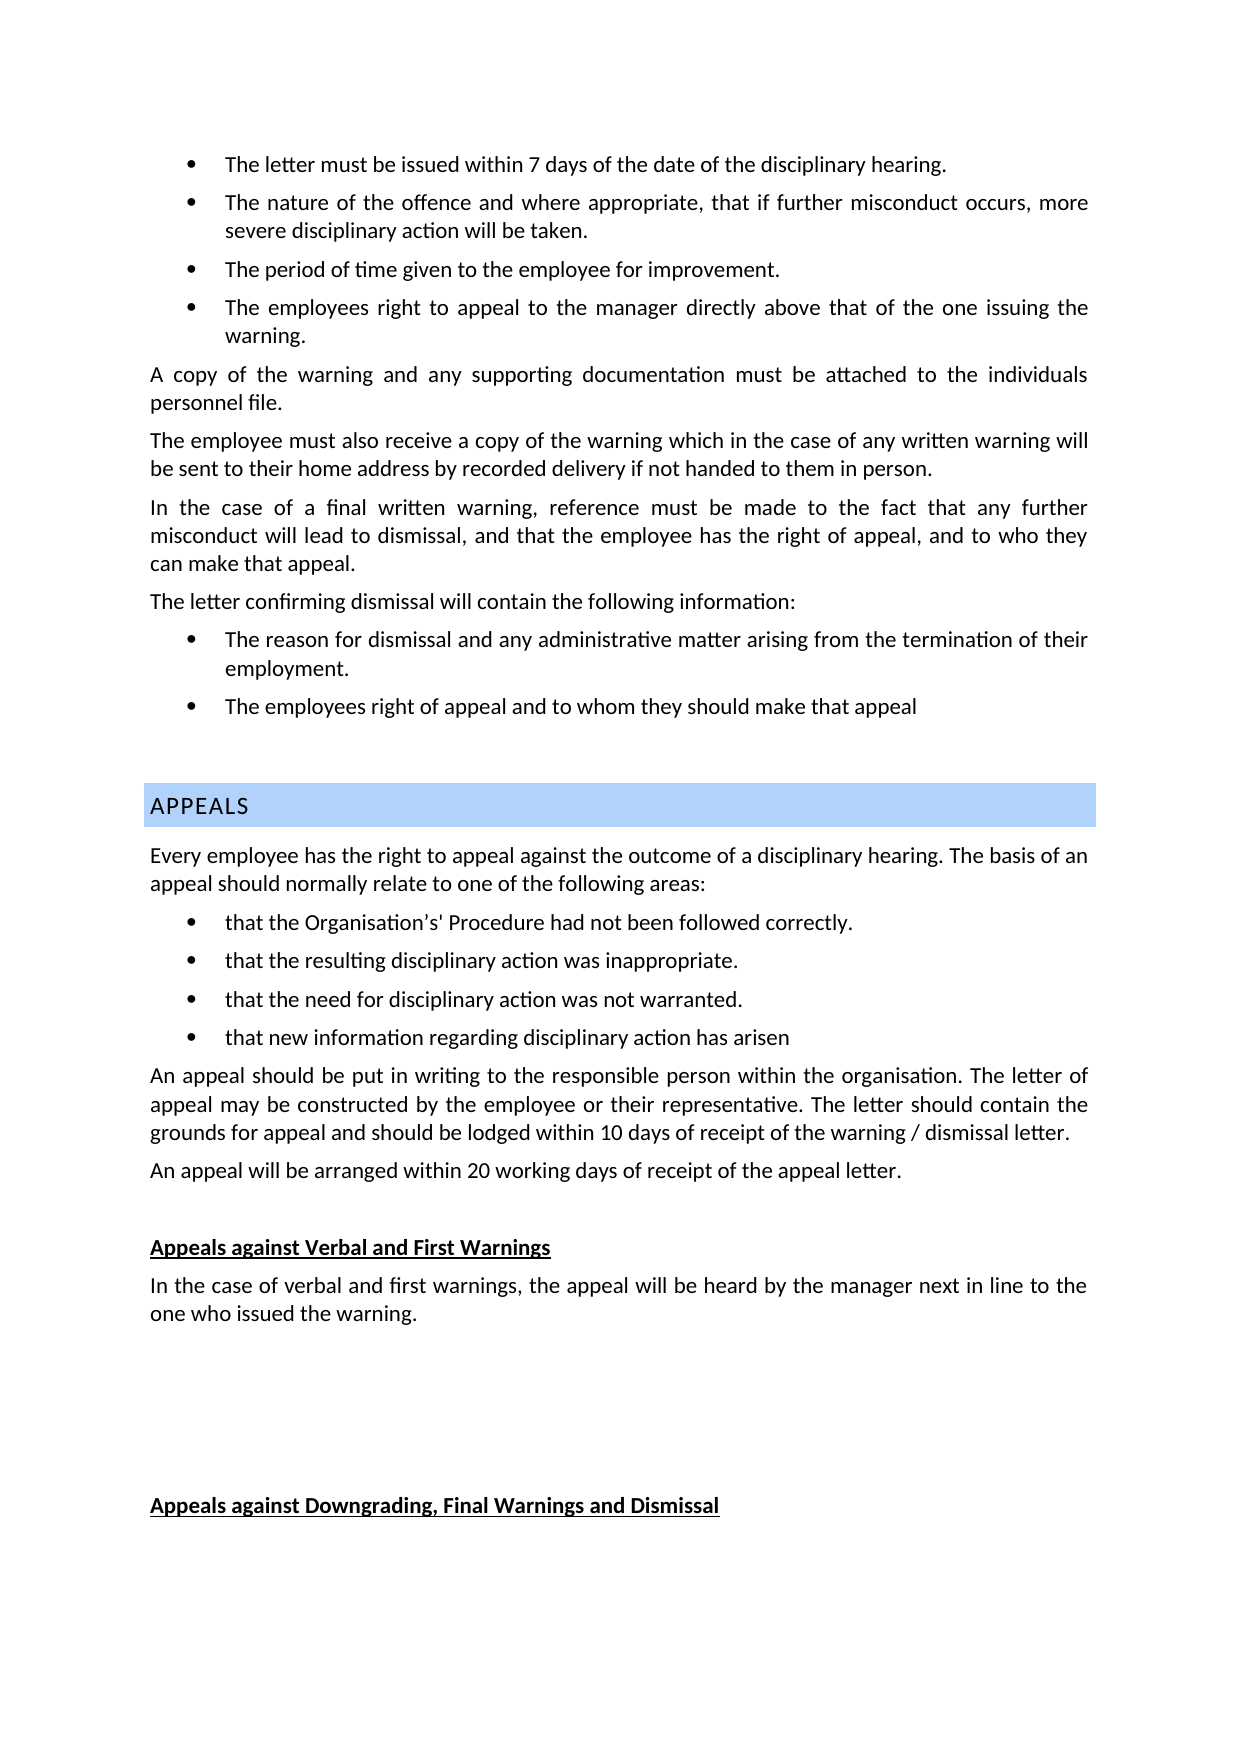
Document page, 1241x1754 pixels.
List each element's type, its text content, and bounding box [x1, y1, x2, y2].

text Appeals [150, 790, 1090, 820]
list that the Organisation’s' Procedure had not been followed correctly. [187, 908, 1090, 936]
list that the need for disciplinary action was not warranted. [187, 985, 1090, 1013]
text A copy of the warning and any supporting documentation must be attached to the individuals personnel file. [150, 360, 1090, 416]
list The employees right to appeal to the manager directly above that of the one issuing the warning. [187, 293, 1090, 349]
list that the resulting disciplinary action was inappropriate. [187, 946, 1090, 974]
text An appeal will be arranged within 20 working days of receipt of the appeal letter. [150, 1156, 1090, 1184]
text In the case of a final written warning, reference must be made to the fact that any further misconduct will lead to dismissal, and that the employee has the right of appeal, and to who they can make that appeal. [150, 493, 1090, 577]
list The employees right of appeal and to whom they should make that appeal [187, 692, 1090, 720]
text An appeal should be put in writing to the responsible person within the organisation. The letter of appeal may be constructed by the employee or their representative. The letter should contain the grounds for appeal and should be lodged within 10 days of receipt of the warning / dismissal letter. [150, 1062, 1090, 1146]
text In the case of verbal and first warnings, the appeal will be heard by the manager next in line to the one who issued the warning. [150, 1271, 1090, 1327]
list The reason for dismissal and any administrative matter arising from the termination of their employment. [187, 626, 1090, 682]
text The employee must also receive a copy of the warning which in the case of any written warning will be sent to their home address by recorded delivery if not handed to them in person. [150, 426, 1090, 482]
text Every employee has the right to appeal against the outcome of a disciplinary hearing. The basis of an appeal should normally relate to one of the following areas: [150, 841, 1090, 897]
text Appeals against Downgrading, Final Warnings and Dismissal [150, 1492, 1090, 1520]
list The letter must be issued within 7 days of the date of the disciplinary hearing. [187, 150, 1090, 178]
text Appeals against Verbal and First Warnings [150, 1233, 1090, 1261]
list The nature of the offence and where appropriate, that if further misconduct occurs, more severe disciplinary action will be taken. [187, 188, 1090, 244]
text The letter confirming dismissal will contain the following information: [150, 587, 1090, 615]
list that new information regarding disciplinary action has arisen [187, 1023, 1090, 1051]
list The period of time given to the employee for improvement. [187, 255, 1090, 283]
